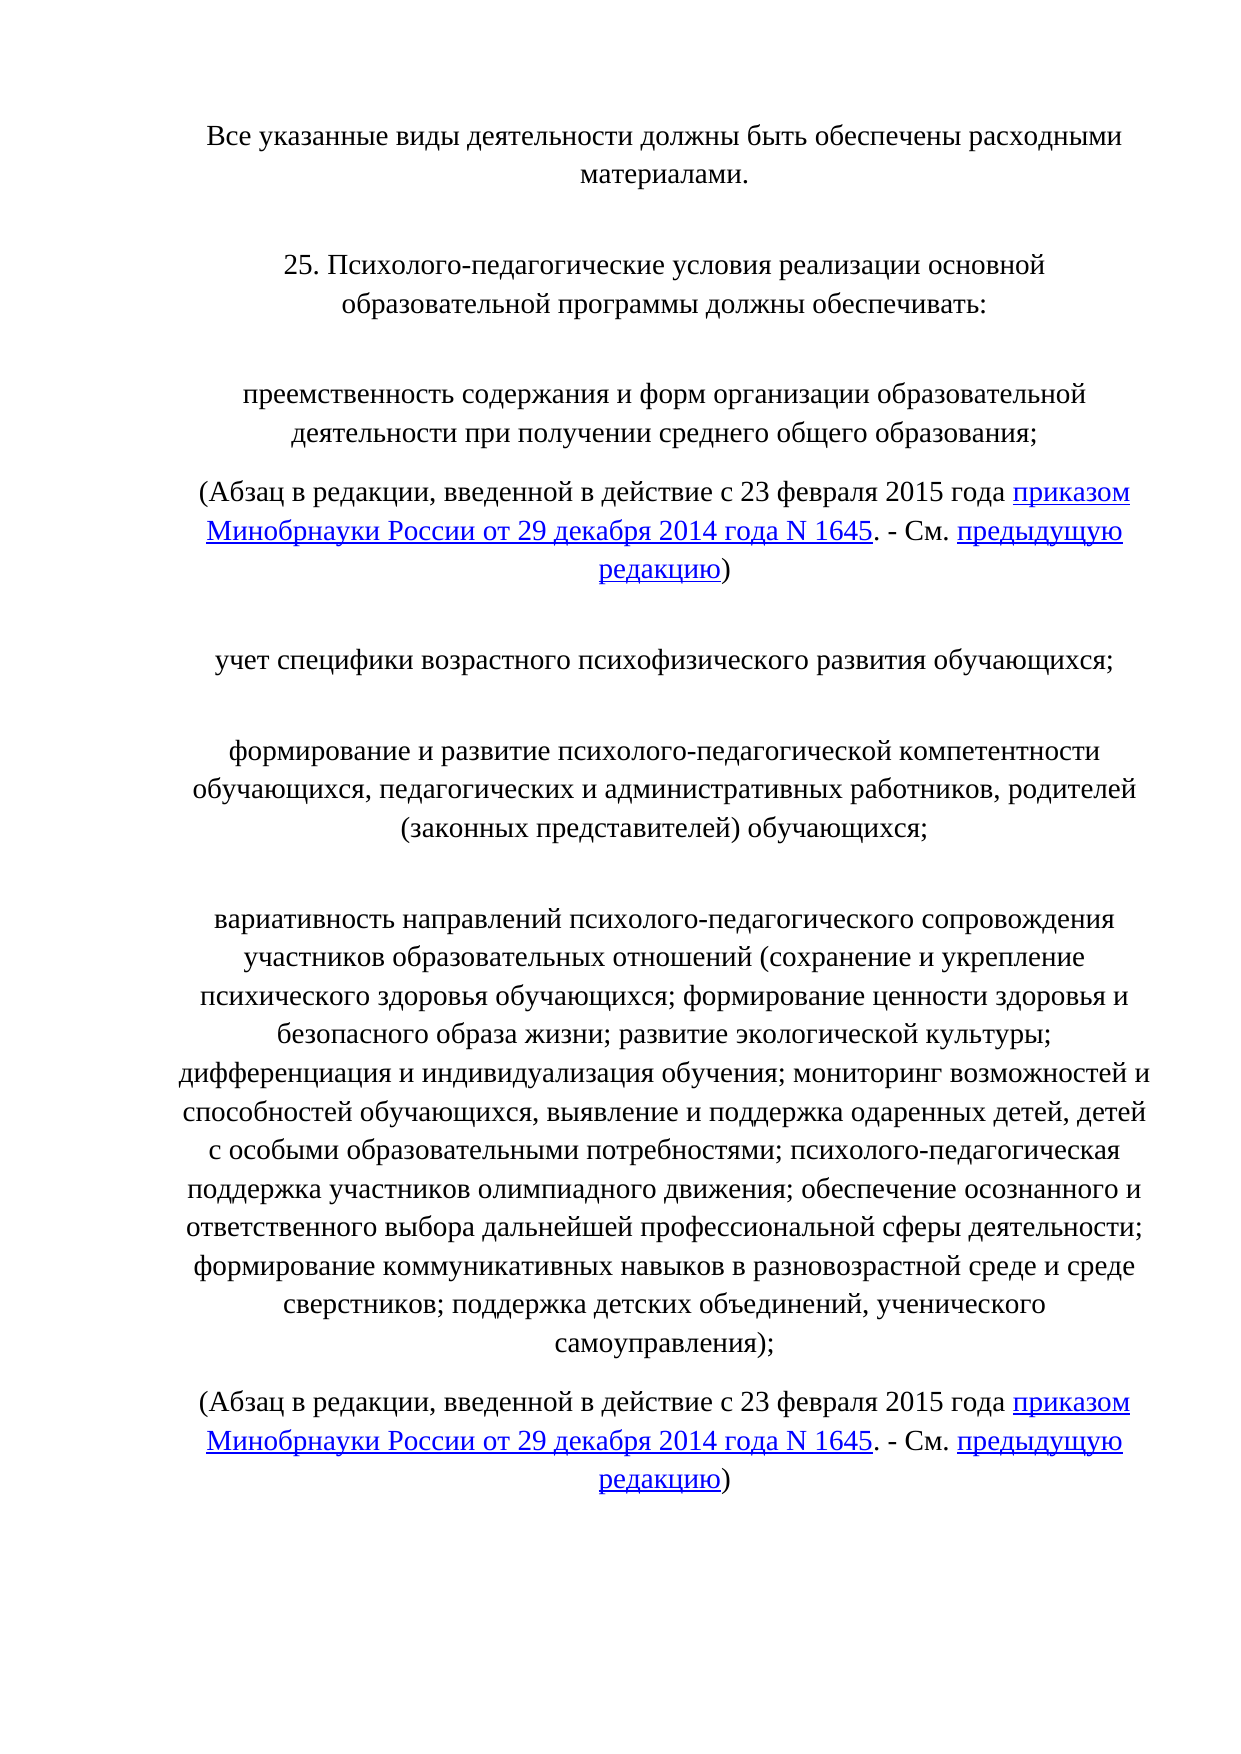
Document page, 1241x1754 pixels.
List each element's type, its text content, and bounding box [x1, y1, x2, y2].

text Все указанные виды деятельности должны быть обеспечены расходными материалами. [177, 118, 1152, 222]
text вариативность направлений психолого-педагогического сопровождения участников образовательных отношений (сохранение и укрепление психического здоровья обучающихся; формирование ценности здоровья и безопасного образа жизни; развитие экологической культуры; дифференциация и индивидуализация обучения; мониторинг возможностей и способностей обучающихся, выявление и поддержка одаренных детей, детей с особыми образовательными потребностями; психолого-педагогическая поддержка участников олимпиадного движения; обеспечение осознанного и ответственного выбора дальнейшей профессиональной сферы деятельности; формирование коммуникативных навыков в разновозрастной среде и среде сверстников; поддержка детских объединений, ученического самоуправления); [177, 901, 1152, 1358]
text формирование и развитие психолого-педагогической компетентности обучающихся, педагогических и административных работников, родителей (законных представителей) обучающихся; [177, 733, 1152, 876]
text учет специфики возрастного психофизического развития обучающихся; [177, 642, 1152, 708]
text 25. Психолого-педагогические условия реализации основной образовательной программы должны обеспечивать: [177, 247, 1152, 352]
text преемственность содержания и форм организации образовательной деятельности при получении среднего общего образования; [177, 377, 1152, 449]
